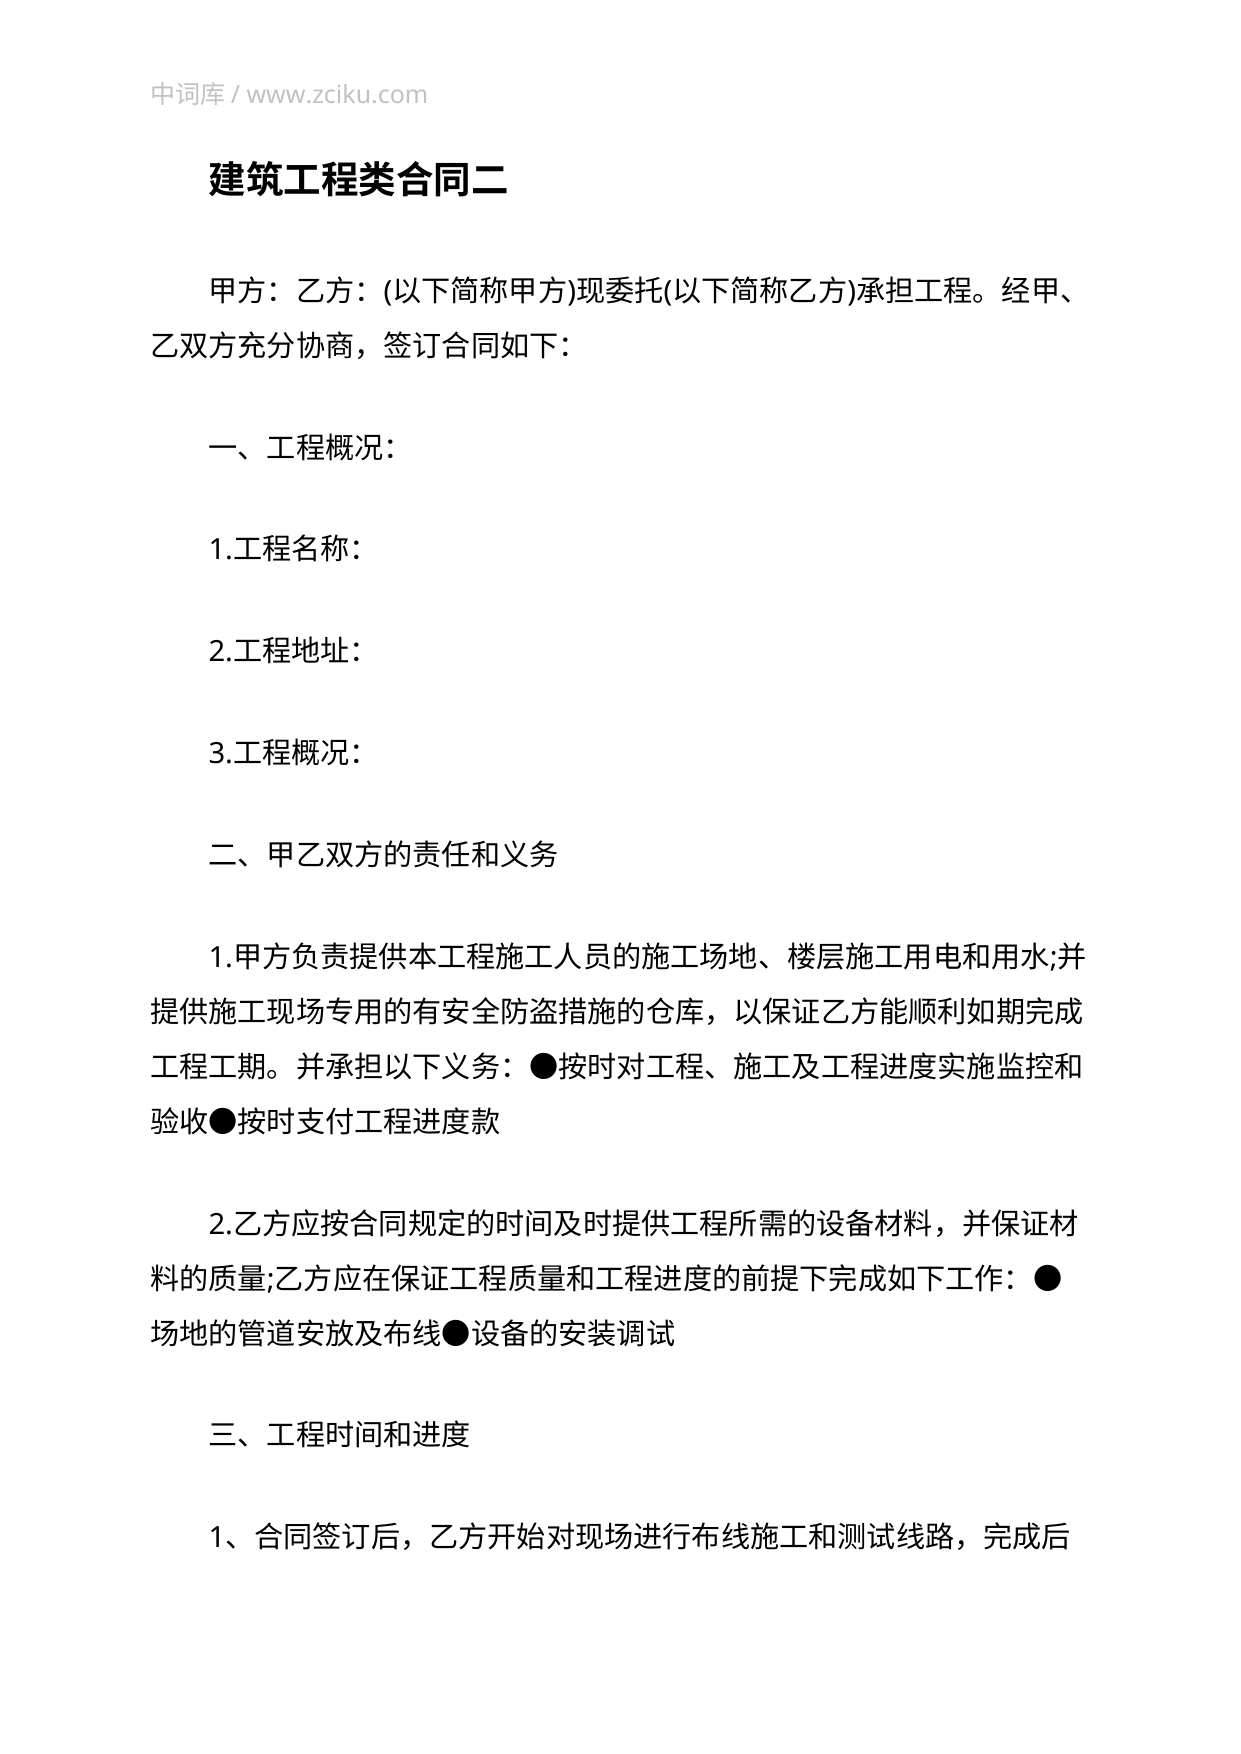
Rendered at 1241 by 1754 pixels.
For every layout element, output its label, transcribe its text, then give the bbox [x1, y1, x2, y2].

text 2.乙方应按合同规定的时间及时提供工程所需的设备材料，并保证材料的质量;乙方应在保证工程质量和工程进度的前提下完成如下工作：●场地的管道安放及布线●设备的安装调试 [150, 1200, 1090, 1352]
text 三、工程时间和进度 [150, 1412, 1090, 1454]
text 3.工程概况： [150, 730, 1090, 772]
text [150, 1514, 1090, 1556]
text 二、甲乙双方的责任和义务 [150, 832, 1090, 874]
text 1.甲方负责提供本工程施工人员的施工场地、楼层施工用电和用水;并提供施工现场专用的有安全防盗措施的仓库，以保证乙方能顺利如期完成工程工期。并承担以下义务：●按时对工程、施工及工程进度实施监控和验收●按时支付工程进度款 [150, 934, 1090, 1141]
text 1.工程名称： [150, 526, 1090, 568]
text 一、工程概况： [150, 424, 1090, 466]
text 2.工程地址： [150, 628, 1090, 670]
text 甲方：乙方：(以下简称甲方)现委托(以下简称乙方)承担工程。经甲、乙双方充分协商，签订合同如下： [150, 267, 1090, 365]
text 建筑工程类合同二 [150, 150, 1090, 204]
